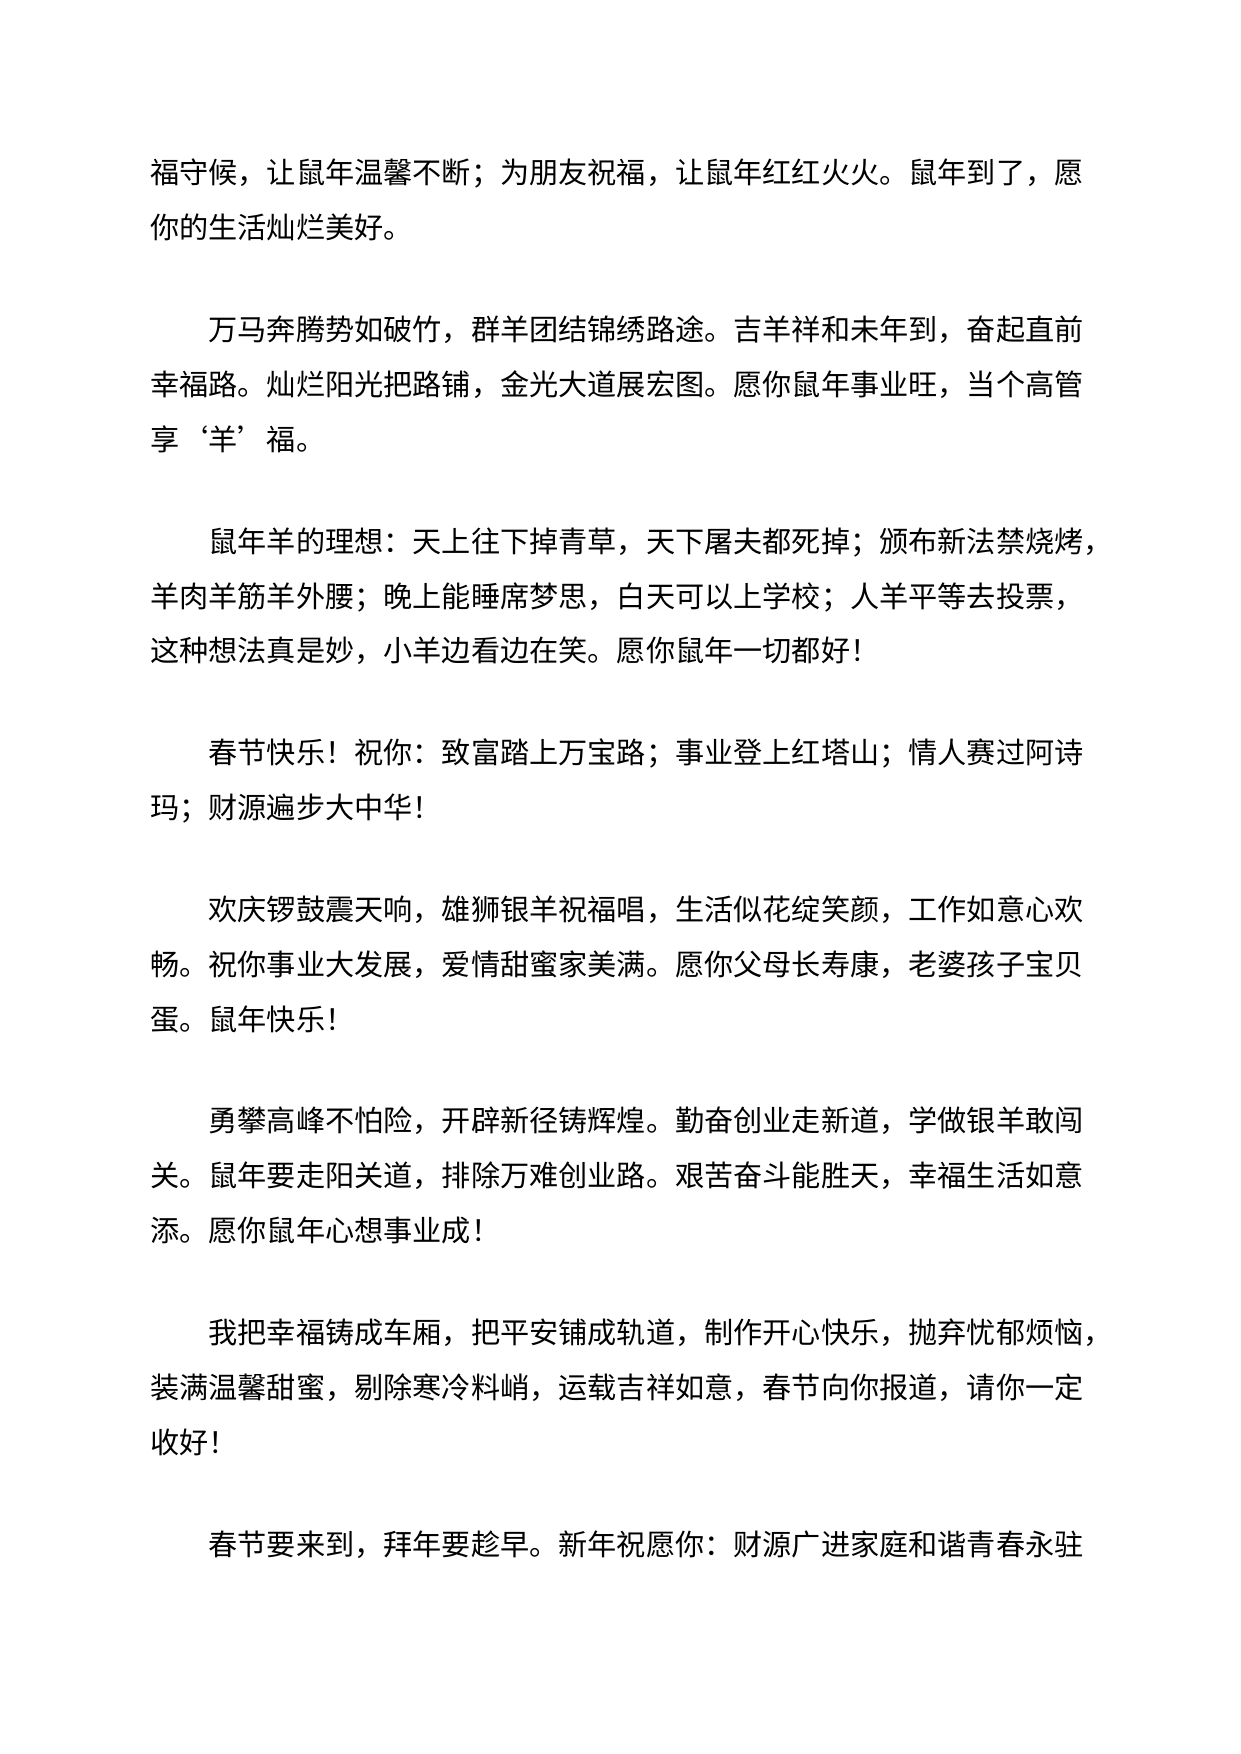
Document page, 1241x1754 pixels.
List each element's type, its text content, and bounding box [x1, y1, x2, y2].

text 万马奔腾势如破竹，群羊团结锦绣路途。吉羊祥和未年到，奋起直前幸福路。灿烂阳光把路铺，金光大道展宏图。愿你鼠年事业旺，当个高管享‘羊’福。 [150, 307, 1090, 459]
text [150, 150, 1090, 247]
text 春节快乐！祝你：致富踏上万宝路；事业登上红塔山；情人赛过阿诗玛；财源遍步大中华！ [150, 730, 1090, 827]
text 我把幸福铸成车厢，把平安铺成轨道，制作开心快乐，抛弃忧郁烦恼，装满温馨甜蜜，剔除寒冷料峭，运载吉祥如意，春节向你报道，请你一定收好！ [150, 1309, 1090, 1462]
text 鼠年羊的理想：天上往下掉青草，天下屠夫都死掉；颁布新法禁烧烤，羊肉羊筋羊外腰；晚上能睡席梦思，白天可以上学校；人羊平等去投票，这种想法真是妙，小羊边看边在笑。愿你鼠年一切都好！ [150, 518, 1090, 670]
text 勇攀高峰不怕险，开辟新径铸辉煌。勤奋创业走新道，学做银羊敢闯关。鼠年要走阳关道，排除万难创业路。艰苦奋斗能胜天，幸福生活如意添。愿你鼠年心想事业成！ [150, 1098, 1090, 1250]
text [150, 1521, 1090, 1563]
text 欢庆锣鼓震天响，雄狮银羊祝福唱，生活似花绽笑颜，工作如意心欢畅。祝你事业大发展，爱情甜蜜家美满。愿你父母长寿康，老婆孩子宝贝蛋。鼠年快乐！ [150, 886, 1090, 1038]
